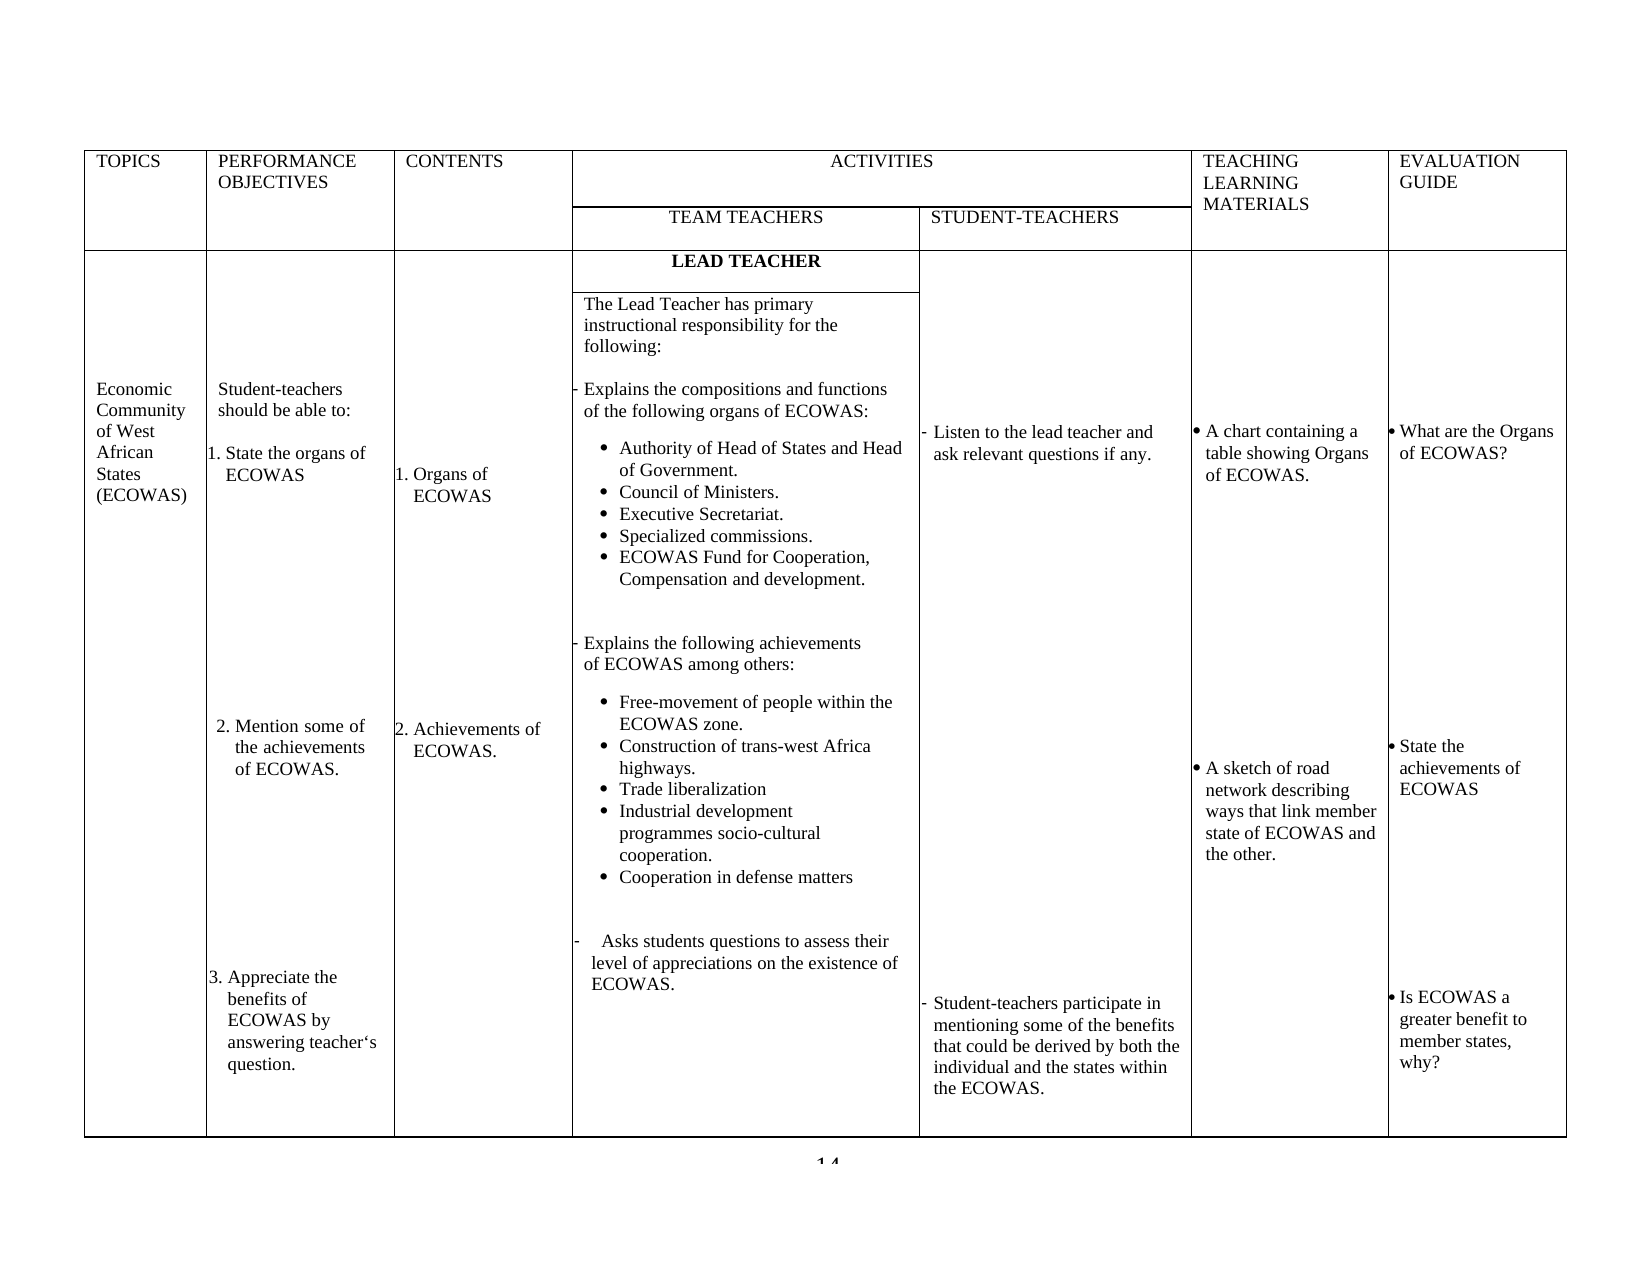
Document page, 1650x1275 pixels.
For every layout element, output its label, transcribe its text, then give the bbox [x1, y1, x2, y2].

table_header TEACHING LEARNING MATERIALS [1192, 151, 1388, 250]
table_cell STUDENT-TEACHERS [920, 208, 1191, 250]
table_header PERFORMANCE OBJECTIVES [207, 151, 394, 250]
table_header TOPICS [85, 151, 206, 250]
table_cell LEAD TEACHER [573, 251, 919, 292]
table_cell The Lead Teacher has primary instructional responsibility for the following: Explains the compositions and functions of the following organs of ECOWAS: Authority of Head of States and Head of Government. Council of Ministers. Executive Secretariat. Specialized commissions. ECOWAS Fund for Cooperation, Compensation and development. Explains the following achievements of ECOWAS among others: Free-movement of people within the ECOWAS zone. Construction of trans-west Africa highways. Trade liberalization Industrial development programmes socio-cultural cooperation. Cooperation in defense matters Asks students questions to assess their level of appreciations on the existence of ECOWAS. [573, 293, 919, 1136]
table_cell Student-teachers should be able to: State the organs of ECOWAS Mention some of the achievements of ECOWAS. Appreciate the benefits of ECOWAS by answering teacher‘s question. [207, 251, 394, 1136]
table_header ACTIVITIES [573, 151, 1191, 206]
table_cell A chart containing a table showing Organs of ECOWAS. A sketch of road network describing ways that link member state of ECOWAS and the other. [1192, 251, 1388, 1136]
table_header CONTENTS [395, 151, 572, 250]
table_cell What are the Organs of ECOWAS? State the achievements of ECOWAS Is ECOWAS a greater benefit to member states, why? [1389, 251, 1566, 1136]
table_header EVALUATION GUIDE [1389, 151, 1566, 250]
table_cell Economic Community of West African States (ECOWAS) [85, 251, 206, 1136]
table_cell Organs of ECOWAS Achievements of ECOWAS. [395, 251, 572, 1136]
table_cell TEAM TEACHERS [573, 208, 919, 250]
table_cell Listen to the lead teacher and ask relevant questions if any. Student-teachers participate in mentioning some of the benefits that could be derived by both the individual and the states within the ECOWAS. [920, 251, 1191, 1136]
